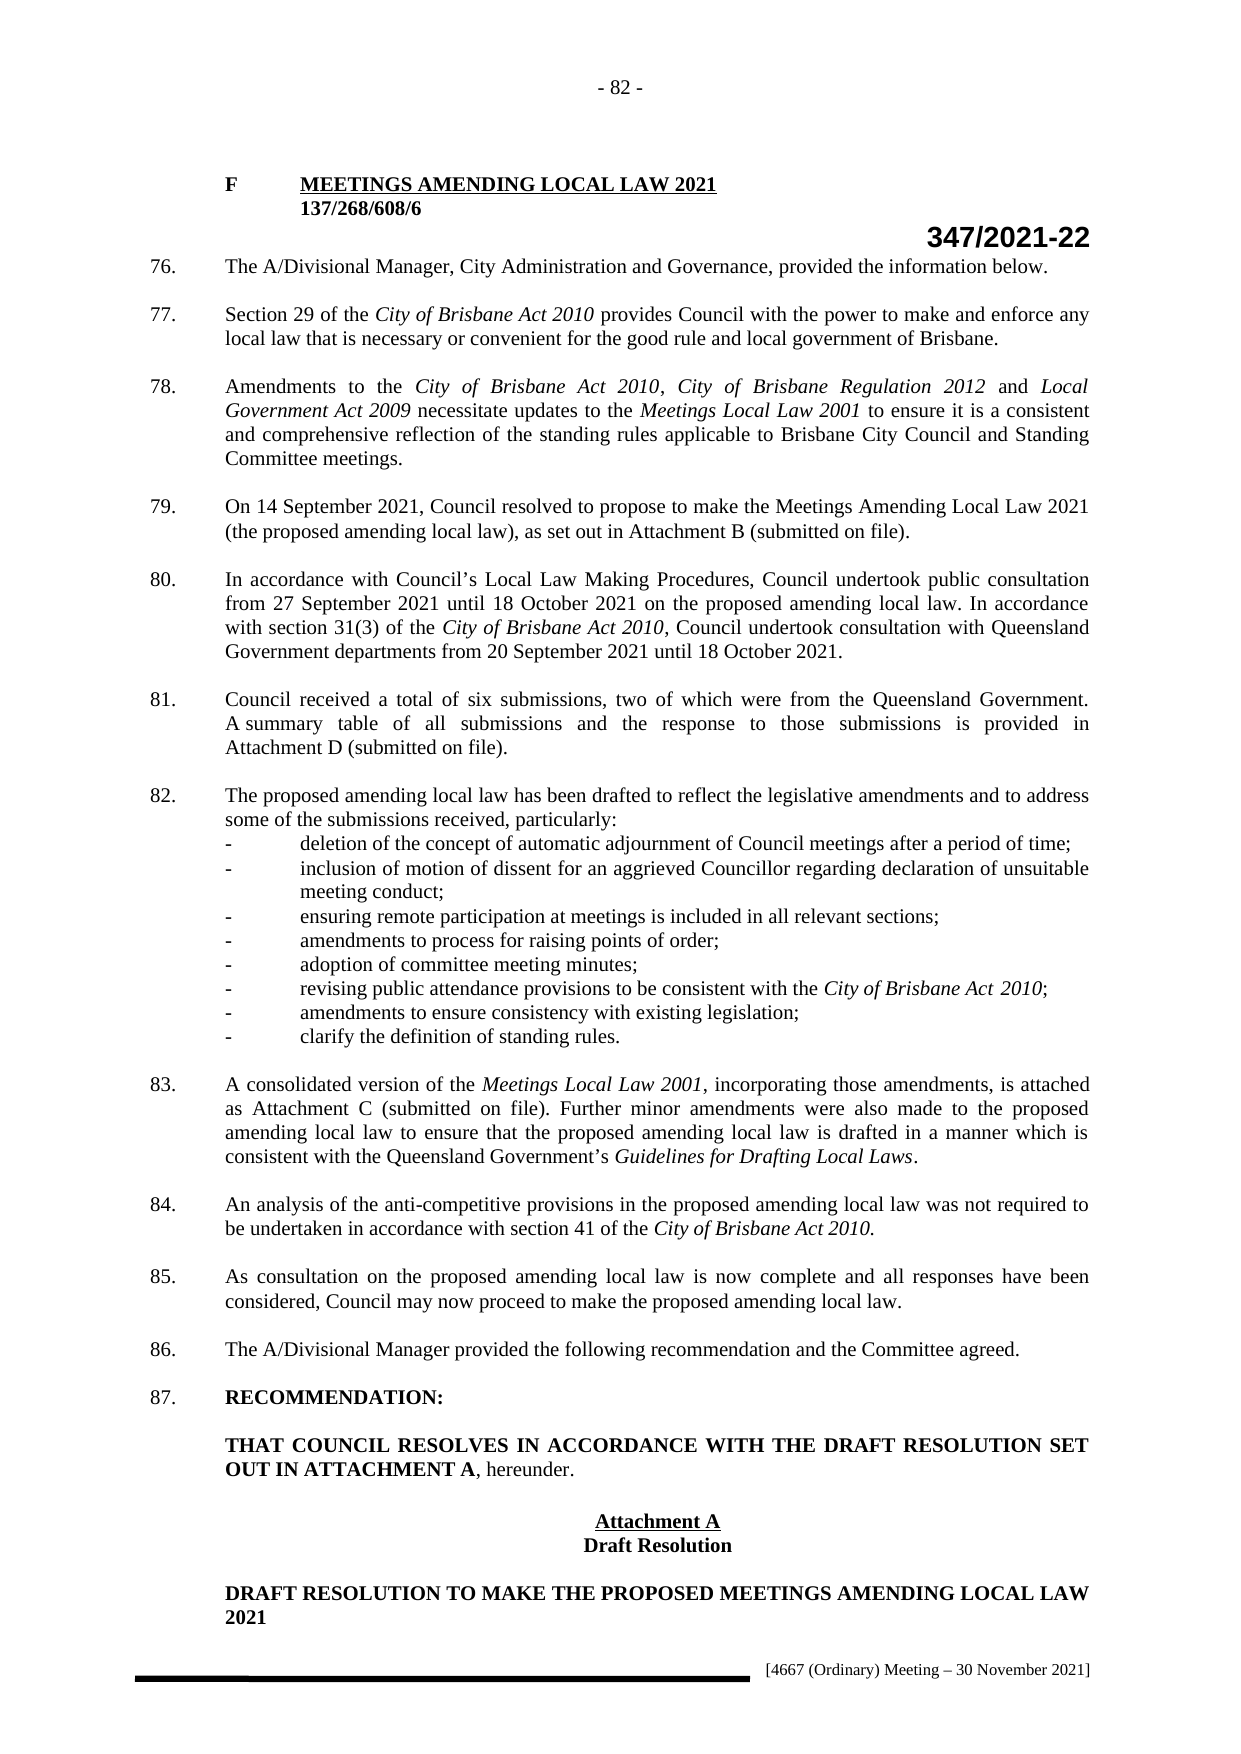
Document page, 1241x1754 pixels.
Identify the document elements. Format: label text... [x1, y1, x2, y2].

text - adoption of committee meeting minutes; [225, 952, 1090, 976]
text 77. Section 29 of the City of Brisbane Act 2010 provides Council with the power to make and enforce any local law that is necessary or convenient for the good rule and local government of Brisbane. [150, 302, 1090, 350]
text 83. A consolidated version of the Meetings Local Law 2001, incorporating those amendments, is attached as Attachment C (submitted on file). Further minor amendments were also made to the proposed amending local law to ensure that the proposed amending local law is drafted in a manner which is consistent with the Queensland Government’s Guidelines for Drafting Local Laws. [150, 1072, 1090, 1168]
text 79. On 14 September 2021, Council resolved to propose to make the Meetings Amending Local Law 2021 (the proposed amending local law), as set out in Attachment B (submitted on file). [150, 494, 1090, 543]
text 82. The proposed amending local law has been drafted to reflect the legislative amendments and to address some of the submissions received, particularly: [150, 783, 1090, 831]
text - amendments to process for raising points of order; [225, 928, 1090, 952]
text 84. An analysis of the anti-competitive provisions in the proposed amending local law was not required to be undertaken in accordance with section 41 of the City of Brisbane Act 2010. [150, 1192, 1090, 1240]
text 347/2021-22 [150, 220, 1090, 254]
text - ensuring remote participation at meetings is included in all relevant sections; [225, 903, 1090, 928]
text - deletion of the concept of automatic adjournment of Council meetings after a period of time; [225, 831, 1090, 855]
text - amendments to ensure consistency with existing legislation; [225, 1000, 1090, 1024]
text 81. Council received a total of six submissions, two of which were from the Queensland Government. A summary table of all submissions and the response to those submissions is provided in Attachment D (submitted on file). [150, 687, 1090, 759]
text Attachment A Draft Resolution [225, 1509, 1090, 1557]
text 137/268/608/6 [150, 196, 1090, 220]
text - clarify the definition of standing rules. [225, 1024, 1090, 1048]
text THAT COUNCIL RESOLVES IN ACCORDANCE WITH THE DRAFT RESOLUTION SET OUT IN ATTACHMENT A, hereunder. [225, 1433, 1090, 1481]
text 85. As consultation on the proposed amending local law is now complete and all responses have been considered, Council may now proceed to make the proposed amending local law. [150, 1264, 1090, 1313]
text DRAFT RESOLUTION TO MAKE THE PROPOSED MEETINGS AMENDING LOCAL LAW 2021 [225, 1581, 1090, 1629]
text - revising public attendance provisions to be consistent with the City of Brisbane Act 2010; [225, 976, 1090, 1000]
text 86. The A/Divisional Manager provided the following recommendation and the Committee agreed. [150, 1337, 1090, 1361]
text 87. RECOMMENDATION: [150, 1385, 1090, 1409]
text 76. The A/Divisional Manager, City Administration and Governance, provided the information below. [150, 254, 1090, 278]
text 80. In accordance with Council’s Local Law Making Procedures, Council undertook public consultation from 27 September 2021 until 18 October 2021 on the proposed amending local law. In accordance with section 31(3) of the City of Brisbane Act 2010, Council undertook consultation with Queensland Government departments from 20 September 2021 until 18 October 2021. [150, 567, 1090, 663]
subtitle F MEETINGS AMENDING LOCAL LAW 2021 [150, 172, 1090, 196]
text - inclusion of motion of dissent for an aggrieved Councillor regarding declaration of unsuitable meeting conduct; [225, 855, 1090, 903]
text 78. Amendments to the City of Brisbane Act 2010, City of Brisbane Regulation 2012 and Local Government Act 2009 necessitate updates to the Meetings Local Law 2001 to ensure it is a consistent and comprehensive reflection of the standing rules applicable to Brisbane City Council and Standing Committee meetings. [150, 374, 1090, 470]
